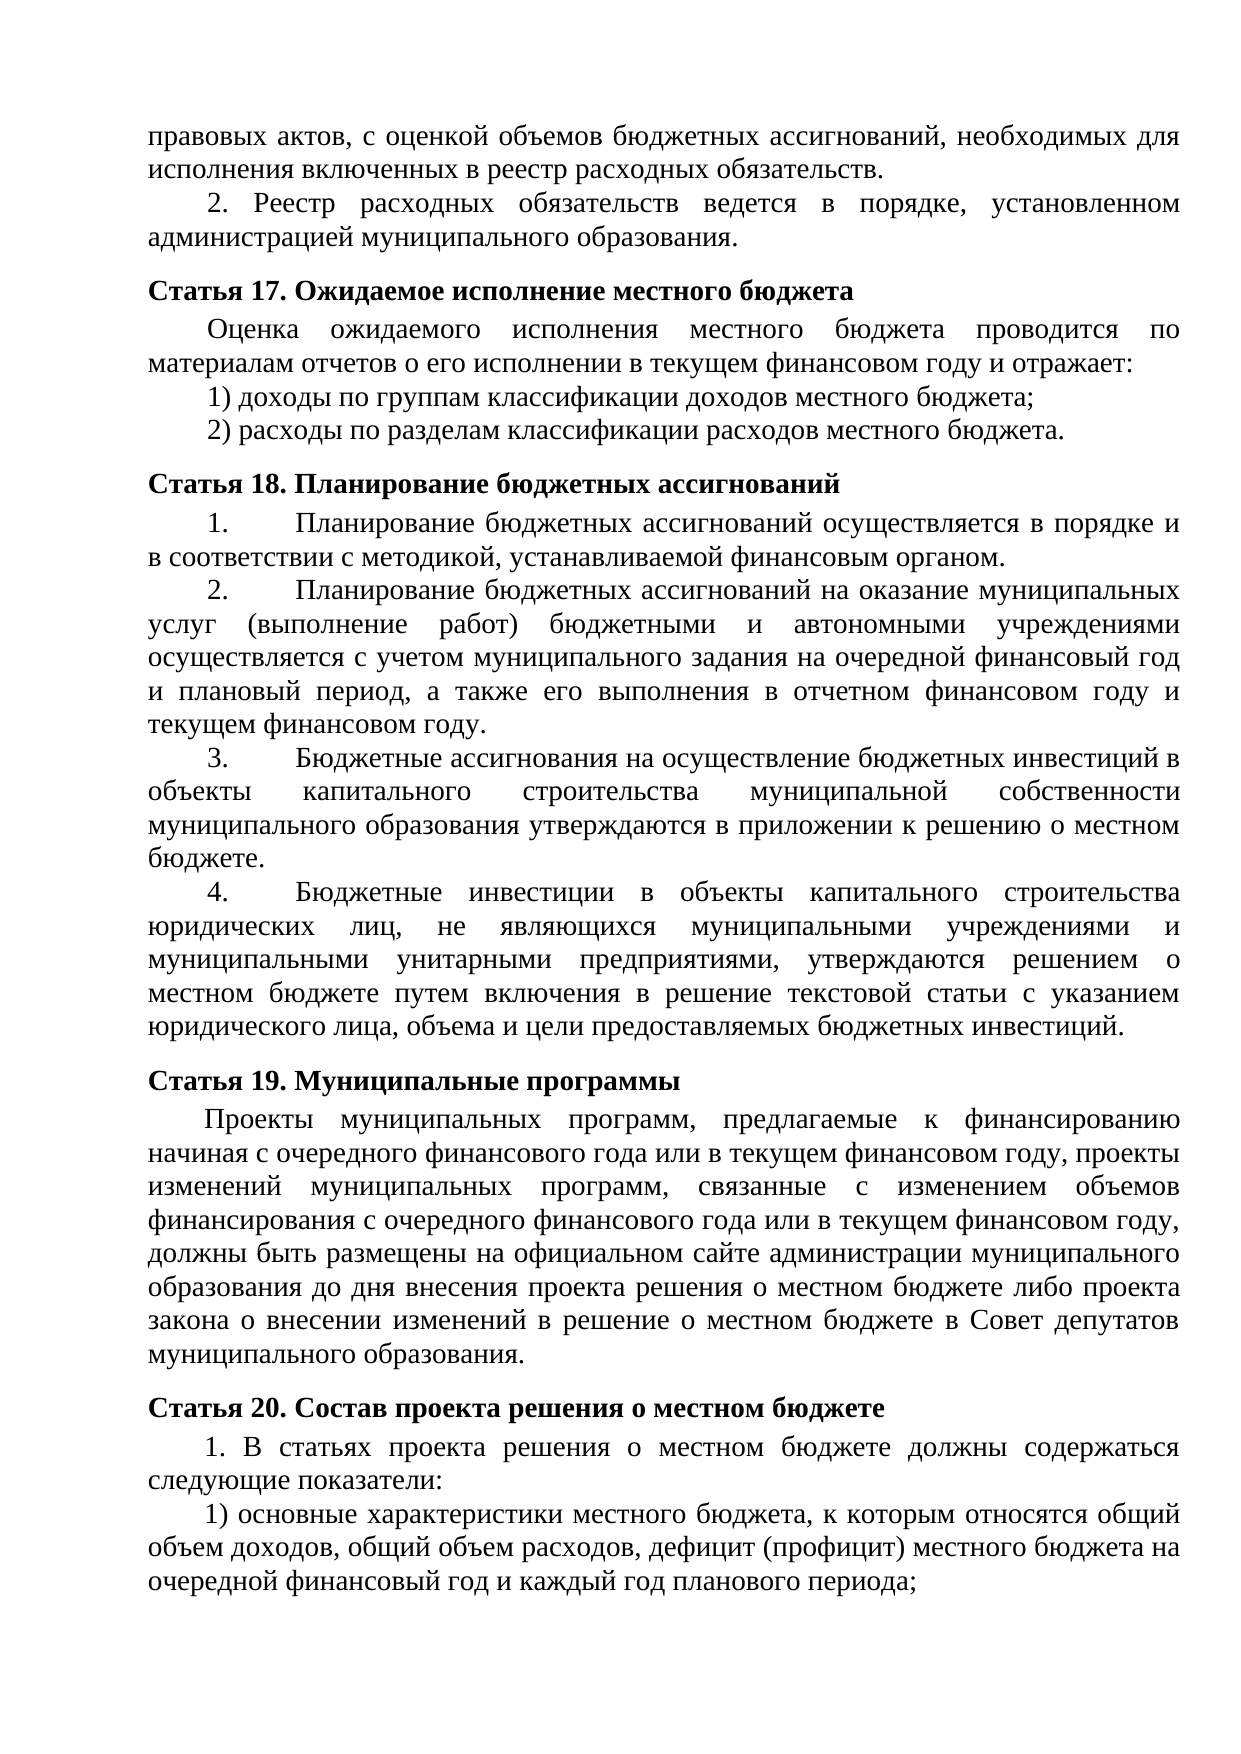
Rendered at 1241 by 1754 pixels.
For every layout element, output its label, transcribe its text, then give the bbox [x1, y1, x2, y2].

text Проекты муниципальных программ, предлагаемые к финансированию начиная с очередного финансового года или в текущем финансовом году, проекты изменений муниципальных программ, связанные с изменением объемов финансирования с очередного финансового года или в текущем финансовом году, должны быть размещены на официальном сайте администрации муниципального образования до дня внесения проекта решения о местном бюджете либо проекта закона о внесении изменений в решение о местном бюджете в Совет депутатов муниципального образования. [148, 1101, 1181, 1369]
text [148, 118, 1181, 185]
subtitle Статья 20. Состав проекта решения о местном бюджете [148, 1390, 1181, 1424]
list Планирование бюджетных ассигнований на оказание муниципальных услуг (выполнение работ) бюджетными и автономными учреждениями осуществляется с учетом муниципального задания на очередной финансовый год и плановый период, а также его выполнения в отчетном финансовом году и текущем финансовом году. [148, 572, 1181, 740]
text 2. Реестр расходных обязательств ведется в порядке, установленном администрацией муниципального образования. [148, 185, 1181, 252]
text 1. В статьях проекта решения о местном бюджете должны содержаться следующие показатели: [148, 1429, 1181, 1496]
list Бюджетные ассигнования на осуществление бюджетных инвестиций в объекты капитального строительства муниципальной собственности муниципального образования утверждаются в приложении к решению о местном бюджете. [148, 740, 1181, 874]
text Оценка ожидаемого исполнения местного бюджета проводится по материалам отчетов о его исполнении в текущем финансовом году и отражает: [148, 312, 1181, 379]
text 1) доходы по группам классификации доходов местного бюджета; [148, 379, 1181, 412]
subtitle Статья 18. Планирование бюджетных ассигнований [148, 467, 1181, 500]
subtitle Статья 17. Ожидаемое исполнение местного бюджета [148, 273, 1181, 307]
list Бюджетные инвестиции в объекты капитального строительства юридических лиц, не являющихся муниципальными учреждениями и муниципальными унитарными предприятиями, утверждаются решением о местном бюджете путем включения в решение текстовой статьи с указанием юридического лица, объема и цели предоставляемых бюджетных инвестиций. [148, 874, 1181, 1042]
text 2) расходы по разделам классификации расходов местного бюджета. [148, 412, 1181, 446]
list Планирование бюджетных ассигнований осуществляется в порядке и в соответствии с методикой, устанавливаемой финансовым органом. [148, 505, 1181, 572]
text 1) основные характеристики местного бюджета, к которым относятся общий объем доходов, общий объем расходов, дефицит (профицит) местного бюджета на очередной финансовый год и каждый год планового периода; [148, 1496, 1181, 1597]
subtitle Статья 19. Муниципальные программы [148, 1063, 1181, 1096]
